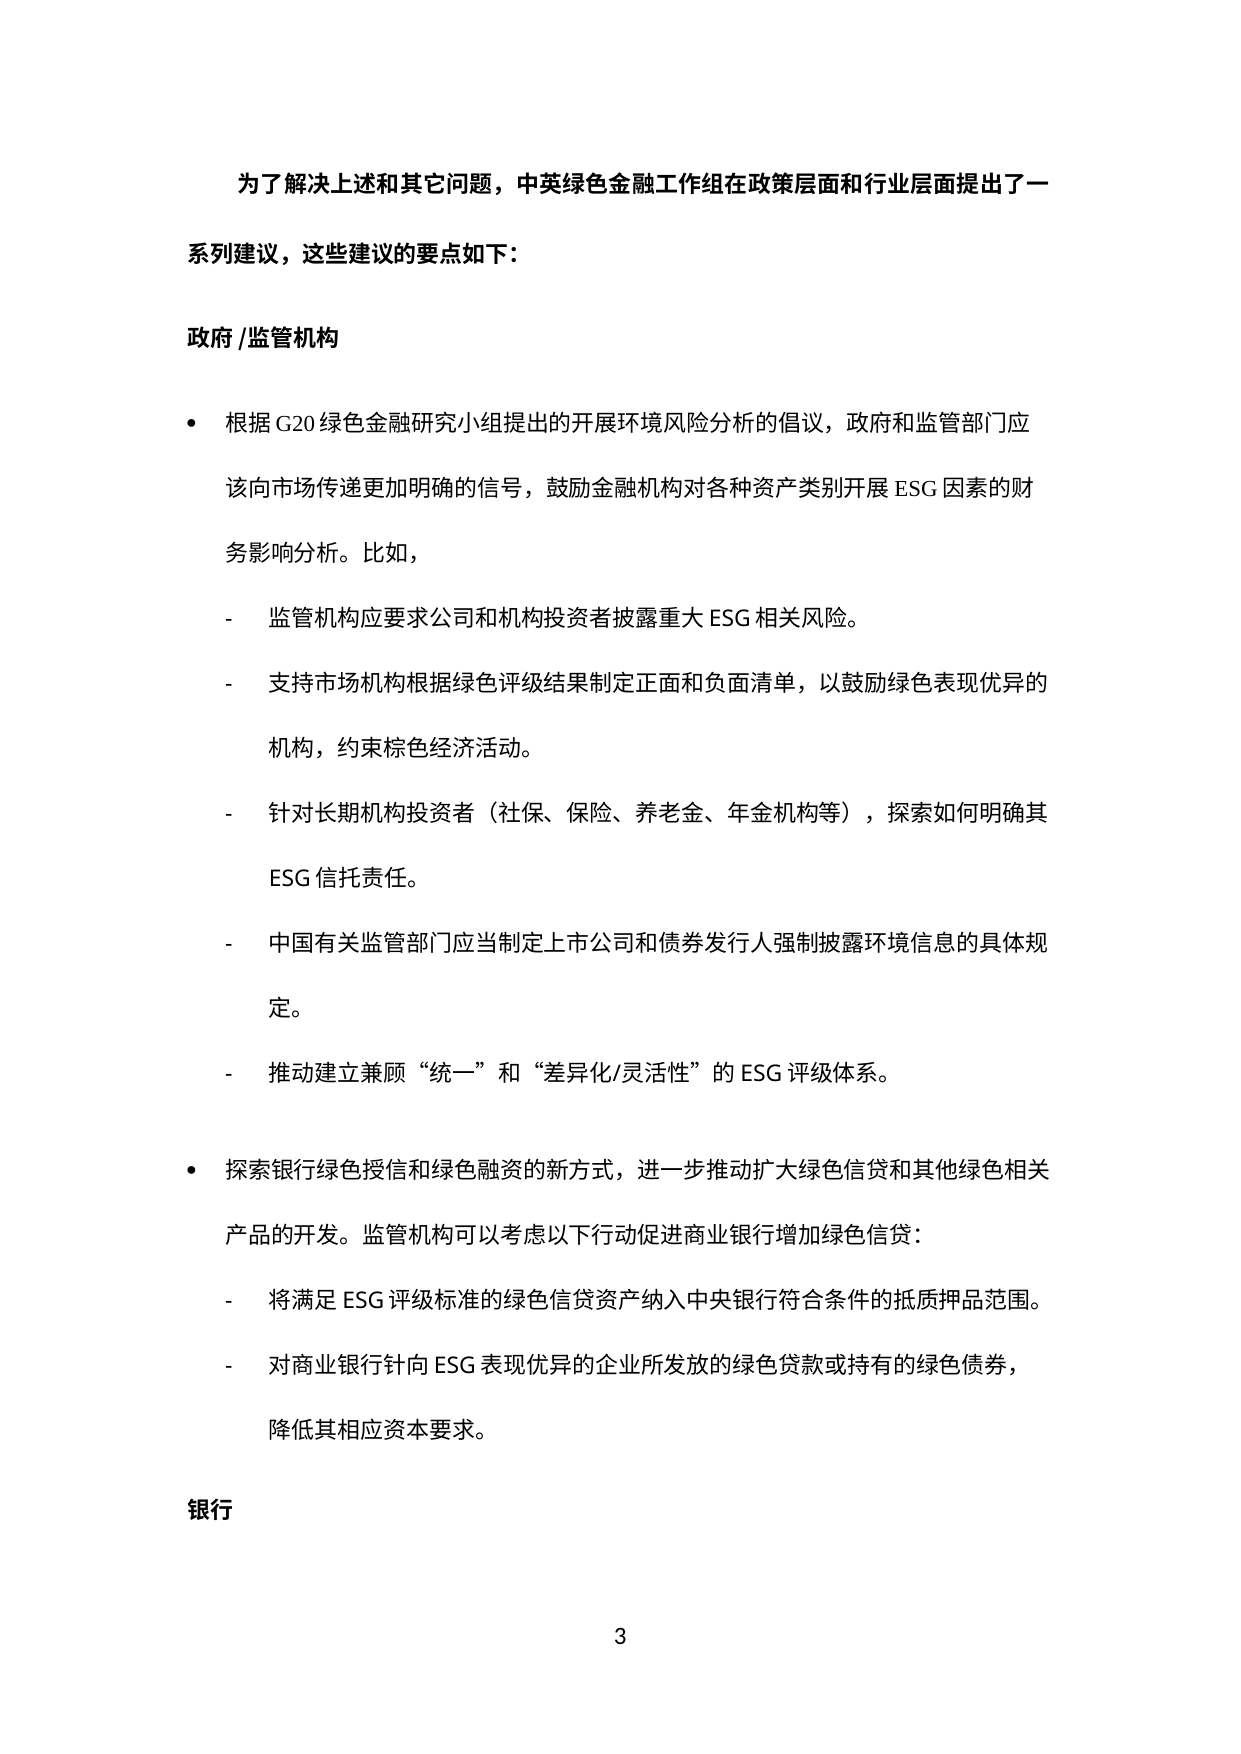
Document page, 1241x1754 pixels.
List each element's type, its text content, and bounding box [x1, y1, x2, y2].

text 政府 /监管机构 [187, 304, 1053, 369]
list 根据G20绿色金融研究小组提出的开展环境风险分析的倡议，政府和监管部门应该向市场传递更加明确的信号，鼓励金融机构对各种资产类别开展ESG因素的财务影响分析。比如， [187, 389, 1053, 584]
list 中国有关监管部门应当制定上市公司和债券发行人强制披露环境信息的具体规定。 [225, 909, 1053, 1039]
list 监管机构应要求公司和机构投资者披露重大ESG相关风险。 [225, 584, 1053, 649]
list 推动建立兼顾“统一”和“差异化/灵活性”的ESG评级体系。 [225, 1039, 1053, 1104]
list 探索银行绿色授信和绿色融资的新方式，进一步推动扩大绿色信贷和其他绿色相关产品的开发。监管机构可以考虑以下行动促进商业银行增加绿色信贷： [187, 1136, 1053, 1266]
list 对商业银行针向ESG表现优异的企业所发放的绿色贷款或持有的绿色债券，降低其相应资本要求。 [225, 1331, 1053, 1461]
list 支持市场机构根据绿色评级结果制定正面和负面清单，以鼓励绿色表现优异的机构，约束棕色经济活动。 [225, 649, 1053, 779]
list 将满足ESG评级标准的绿色信贷资产纳入中央银行符合条件的抵质押品范围。 [225, 1266, 1053, 1331]
list 针对长期机构投资者（社保、保险、养老金、年金机构等），探索如何明确其ESG信托责任。 [225, 779, 1053, 909]
text 为了解决上述和其它问题，中英绿色金融工作组在政策层面和行业层面提出了一系列建议，这些建议的要点如下： [187, 150, 1053, 285]
text 银行 [187, 1494, 1053, 1526]
